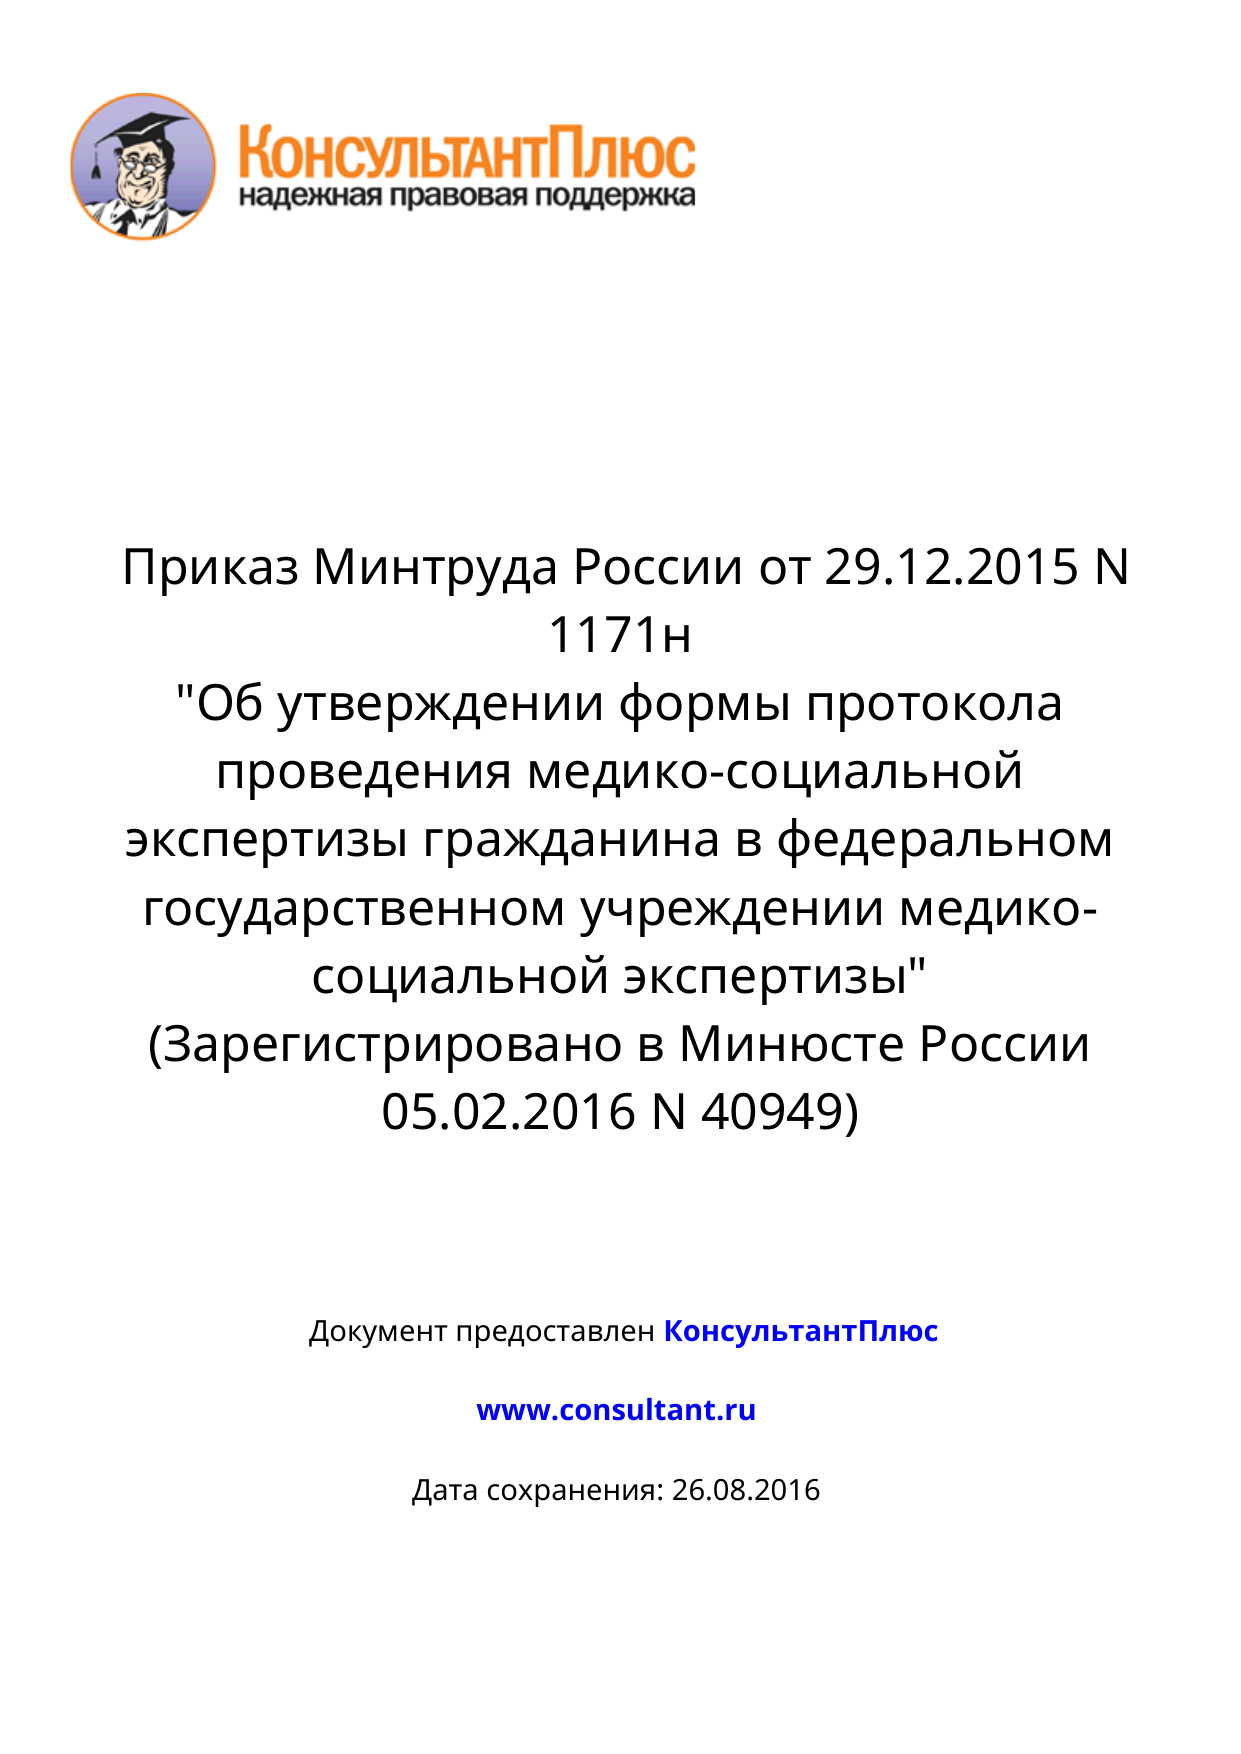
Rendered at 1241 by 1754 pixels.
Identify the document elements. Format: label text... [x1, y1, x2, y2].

picture [70, 93, 696, 243]
table_cell Приказ Минтруда России от 29.12.2015 N 1171н "Об утверждении формы протокола проведения медико-социальной экспертизы гражданина в федеральном государственном учреждении медико-социальной экспертизы" (Зарегистрировано в Минюсте России 05.02.2016 N 40949) [62, 403, 1178, 1272]
table_header [62, 88, 1178, 403]
table_cell Документ предоставлен КонсультантПлюс www.consultant.ru Дата сохранения: 26.08.2016 [62, 1272, 1178, 1587]
